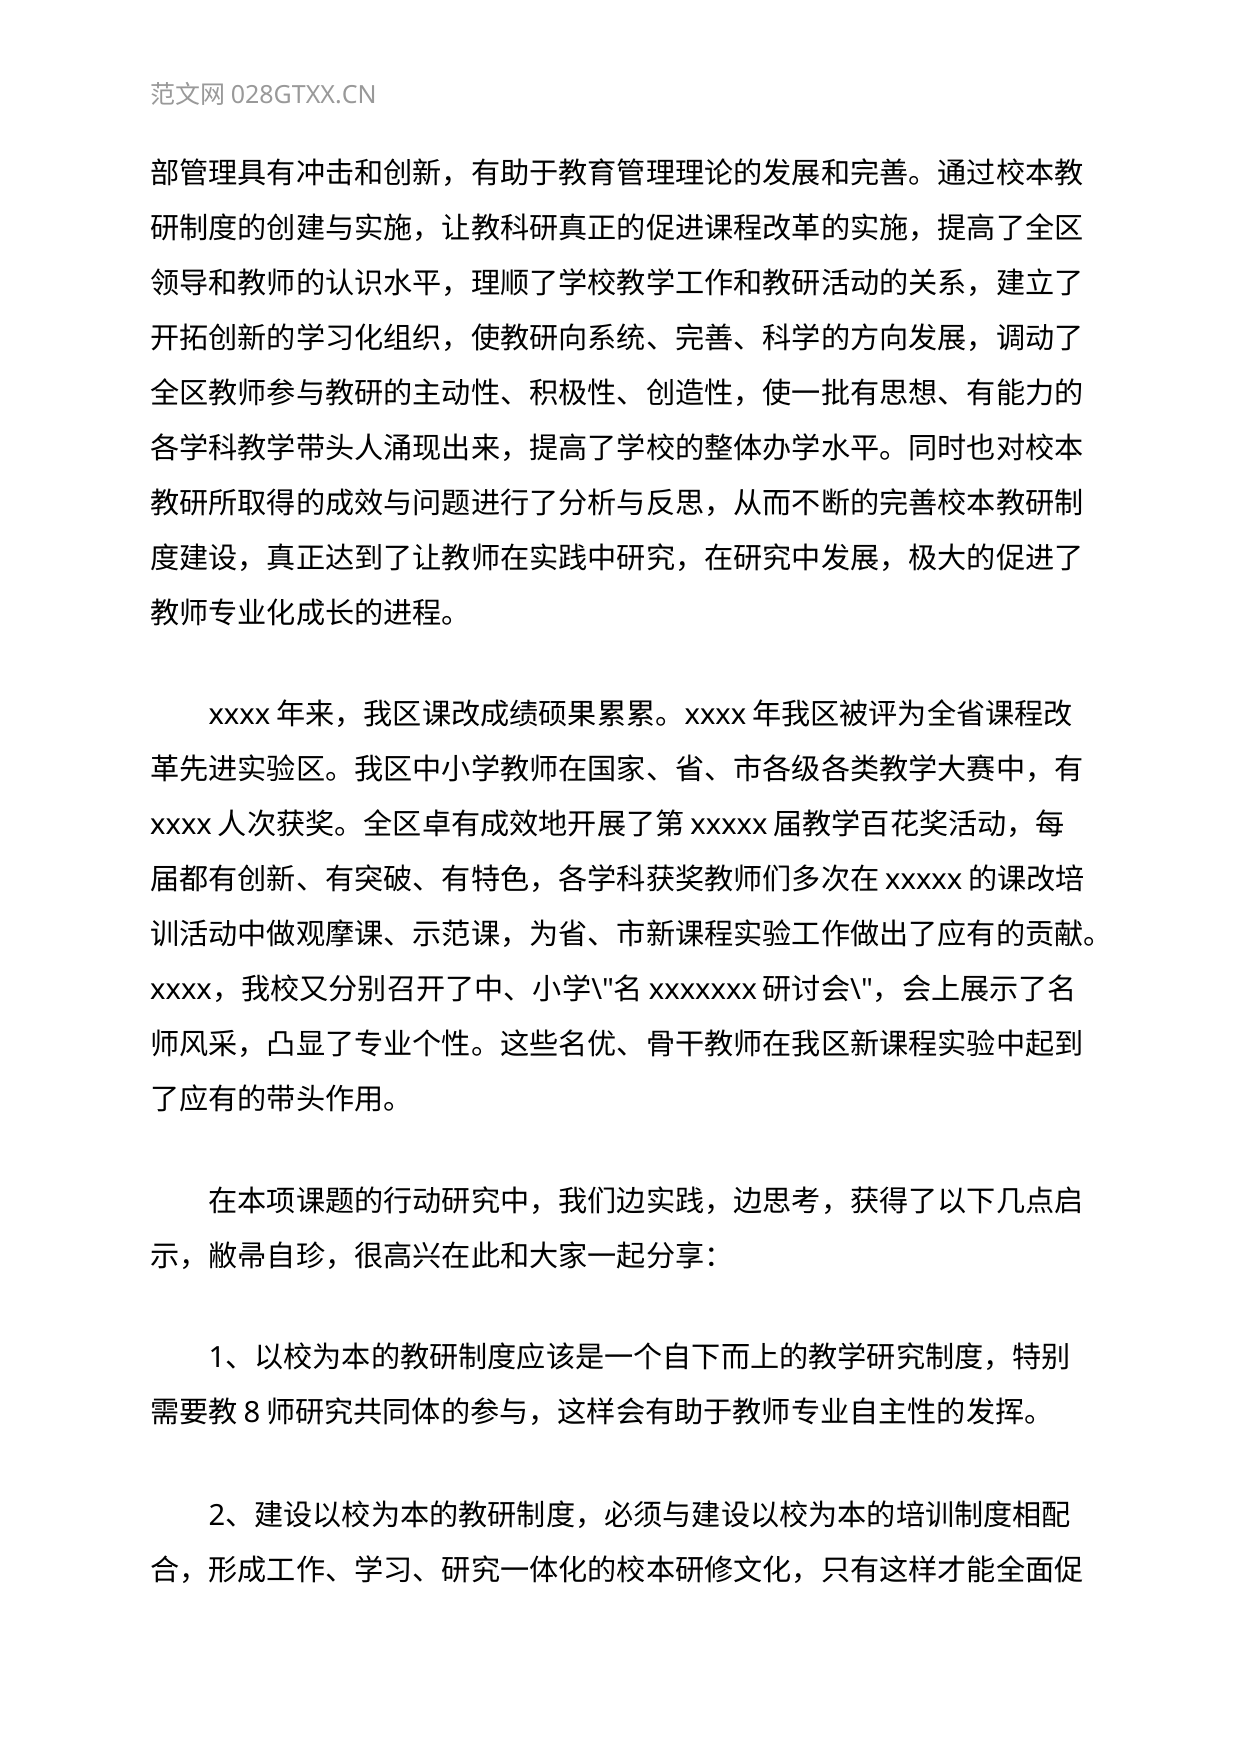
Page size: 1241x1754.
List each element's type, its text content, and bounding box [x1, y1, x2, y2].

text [150, 150, 1090, 631]
text xxxx年来，我区课改成绩硕果累累。xxxx年我区被评为全省课程改革先进实验区。我区中小学教师在国家、省、市各级各类教学大赛中，有xxxx人次获奖。全区卓有成效地开展了第xxxxx届教学百花奖活动，每届都有创新、有突破、有特色，各学科获奖教师们多次在xxxxx的课改培训活动中做观摩课、示范课，为省、市新课程实验工作做出了应有的贡献。xxxx，我校又分别召开了中、小学\"名xxxxxxx研讨会\"，会上展示了名师风采，凸显了专业个性。这些名优、骨干教师在我区新课程实验中起到了应有的带头作用。 [150, 691, 1090, 1118]
text 在本项课题的行动研究中，我们边实践，边思考，获得了以下几点启示，敝帚自珍，很高兴在此和大家一起分享： [150, 1177, 1090, 1274]
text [150, 1491, 1090, 1588]
text 1、以校为本的教研制度应该是一个自下而上的教学研究制度，特别需要教8师研究共同体的参与，这样会有助于教师专业自主性的发挥。 [150, 1334, 1090, 1431]
